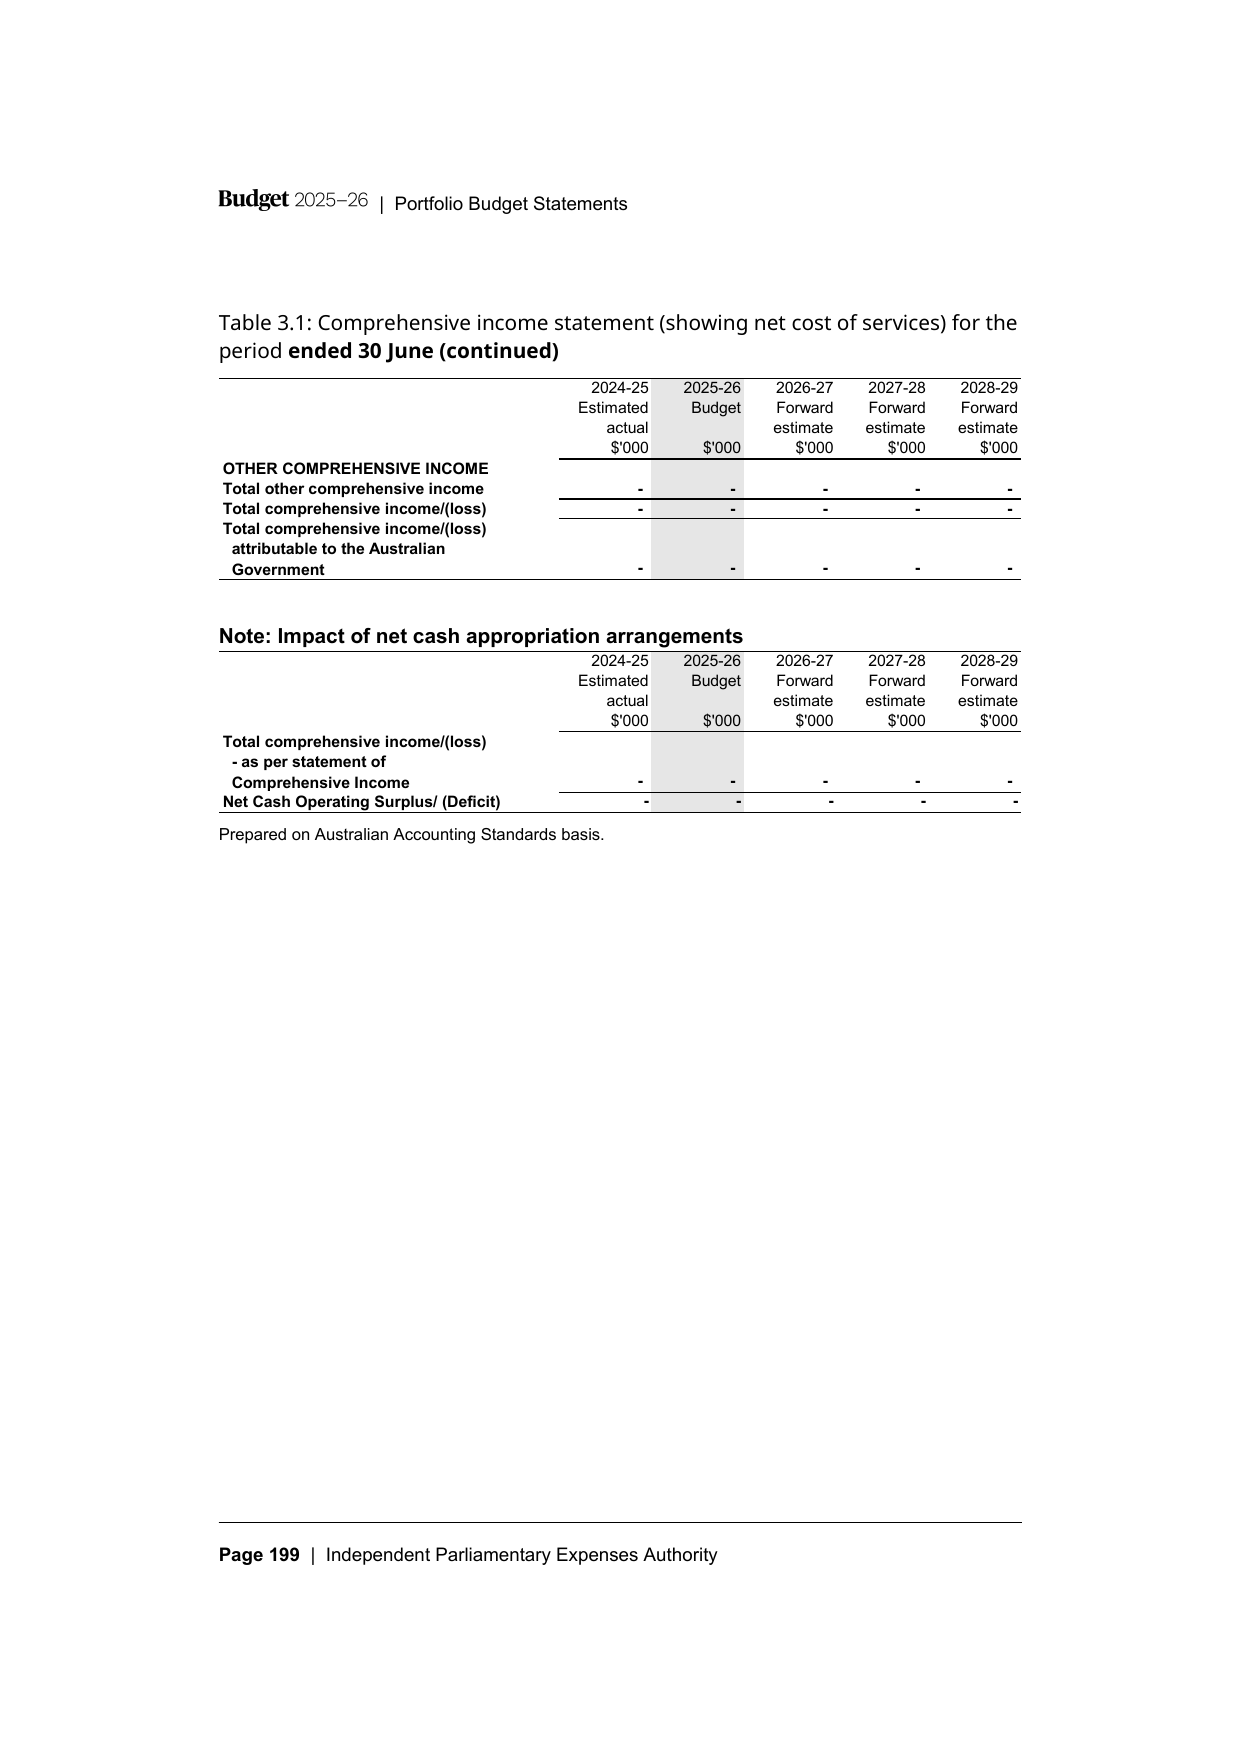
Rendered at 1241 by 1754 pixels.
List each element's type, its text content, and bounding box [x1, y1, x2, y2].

picture [218, 189, 369, 211]
subtitle Table 3.1: Comprehensive income statement (showing net cost of services) for the period ended 30 June (continued) [218, 308, 1022, 365]
text Prepared on Australian Accounting Standards basis. [218, 825, 1022, 844]
subtitle Note: Impact of net cash appropriation arrangements [218, 624, 1022, 648]
